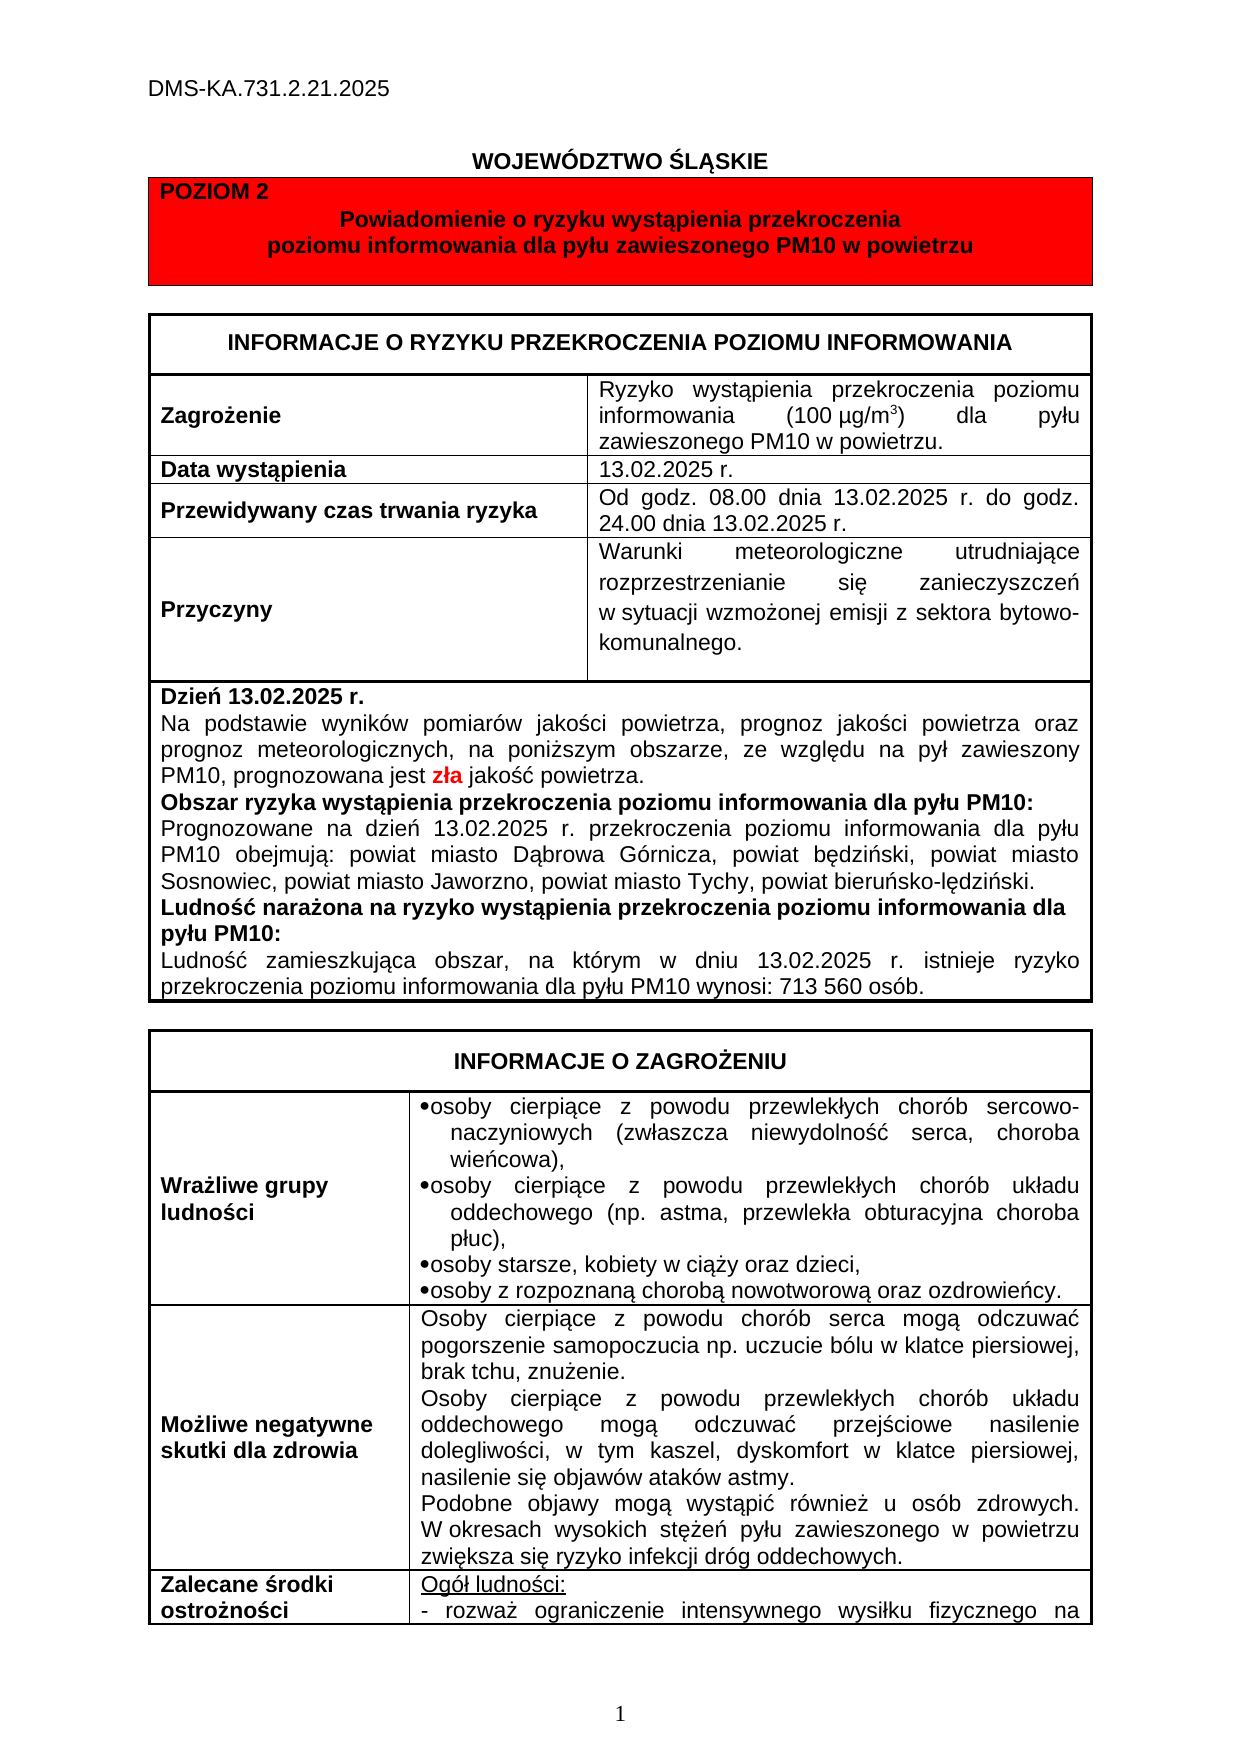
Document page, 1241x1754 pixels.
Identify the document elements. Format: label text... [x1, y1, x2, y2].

table_cell Osoby cierpiące z powodu chorób serca mogą odczuwać pogorszenie samopoczucia np. uczucie bólu w klatce piersiowej, brak tchu, znużenie. Osoby cierpiące z powodu przewlekłych chorób układu oddechowego mogą odczuwać przejściowe nasilenie dolegliwości, w tym kaszel, dyskomfort w klatce piersiowej, nasilenie się objawów ataków astmy. Podobne objawy mogą wystąpić również u osób zdrowych. W okresach wysokich stężeń pyłu zawieszonego w powietrzu zwiększa się ryzyko infekcji dróg oddechowych. [410, 1306, 1090, 1569]
table_cell Zagrożenie [151, 376, 587, 454]
table_cell osoby cierpiące z powodu przewlekłych chorób sercowo-naczyniowych (zwłaszcza niewydolność serca, choroba wieńcowa), osoby cierpiące z powodu przewlekłych chorób układu oddechowego (np. astma, przewlekła obturacyjna choroba płuc), osoby starsze, kobiety w ciąży oraz dzieci, osoby z rozpoznaną chorobą nowotworową oraz ozdrowieńcy. [410, 1093, 1090, 1304]
table_cell Przewidywany czas trwania ryzyka [151, 484, 587, 537]
table_cell Ryzyko wystąpienia przekroczenia poziomu informowania (100 µg/m3) dla pyłu zawieszonego PM10 w powietrzu. [588, 376, 1090, 454]
table_cell Warunki meteorologiczne utrudniające rozprzestrzenianie się zanieczyszczeń w sytuacji wzmożonej emisji z sektora bytowo-komunalnego. [588, 538, 1090, 680]
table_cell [151, 1571, 409, 1623]
table_cell 13.02.2025 r. [588, 456, 1090, 482]
table_header INFORMACJE O RYZYKU PRZEKROCZENIA POZIOMU INFORMOWANIA [151, 316, 1090, 372]
table_cell Data wystąpienia [151, 456, 587, 482]
table_header INFORMACJE O ZAGROŻENIU [151, 1032, 1090, 1090]
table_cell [410, 1571, 1090, 1623]
text WOJEWÓDZTWO ŚLĄSKIE [148, 148, 1093, 174]
table_cell Przyczyny [151, 538, 587, 680]
table_cell Wrażliwe grupy ludności [151, 1093, 409, 1304]
table_cell Dzień 13.02.2025 r. Na podstawie wyników pomiarów jakości powietrza, prognoz jakości powietrza oraz prognoz meteorologicznych, na poniższym obszarze, ze względu na pył zawieszony PM10, prognozowana jest zła jakość powietrza. Obszar ryzyka wystąpienia przekroczenia poziomu informowania dla pyłu PM10: Prognozowane na dzień 13.02.2025 r. przekroczenia poziomu informowania dla pyłu PM10 obejmują: powiat miasto Dąbrowa Górnicza, powiat będziński, powiat miasto Sosnowiec, powiat miasto Jaworzno, powiat miasto Tychy, powiat bieruńsko-lędziński. Ludność narażona na ryzyko wystąpienia przekroczenia poziomu informowania dla pyłu PM10: Ludność zamieszkująca obszar, na którym w dniu 13.02.2025 r. istnieje ryzyko przekroczenia poziomu informowania dla pyłu PM10 wynosi: 713 560 osób. [151, 683, 1090, 999]
table_header POZIOM 2 Powiadomienie o ryzyku wystąpienia przekroczenia poziomu informowania dla pyłu zawieszonego PM10 w powietrzu [149, 178, 1092, 285]
table_cell Możliwe negatywne skutki dla zdrowia [151, 1306, 409, 1569]
table_cell Od godz. 08.00 dnia 13.02.2025 r. do godz. 24.00 dnia 13.02.2025 r. [588, 484, 1090, 537]
text DMS-KA.731.2.21.2025 [148, 75, 1093, 101]
